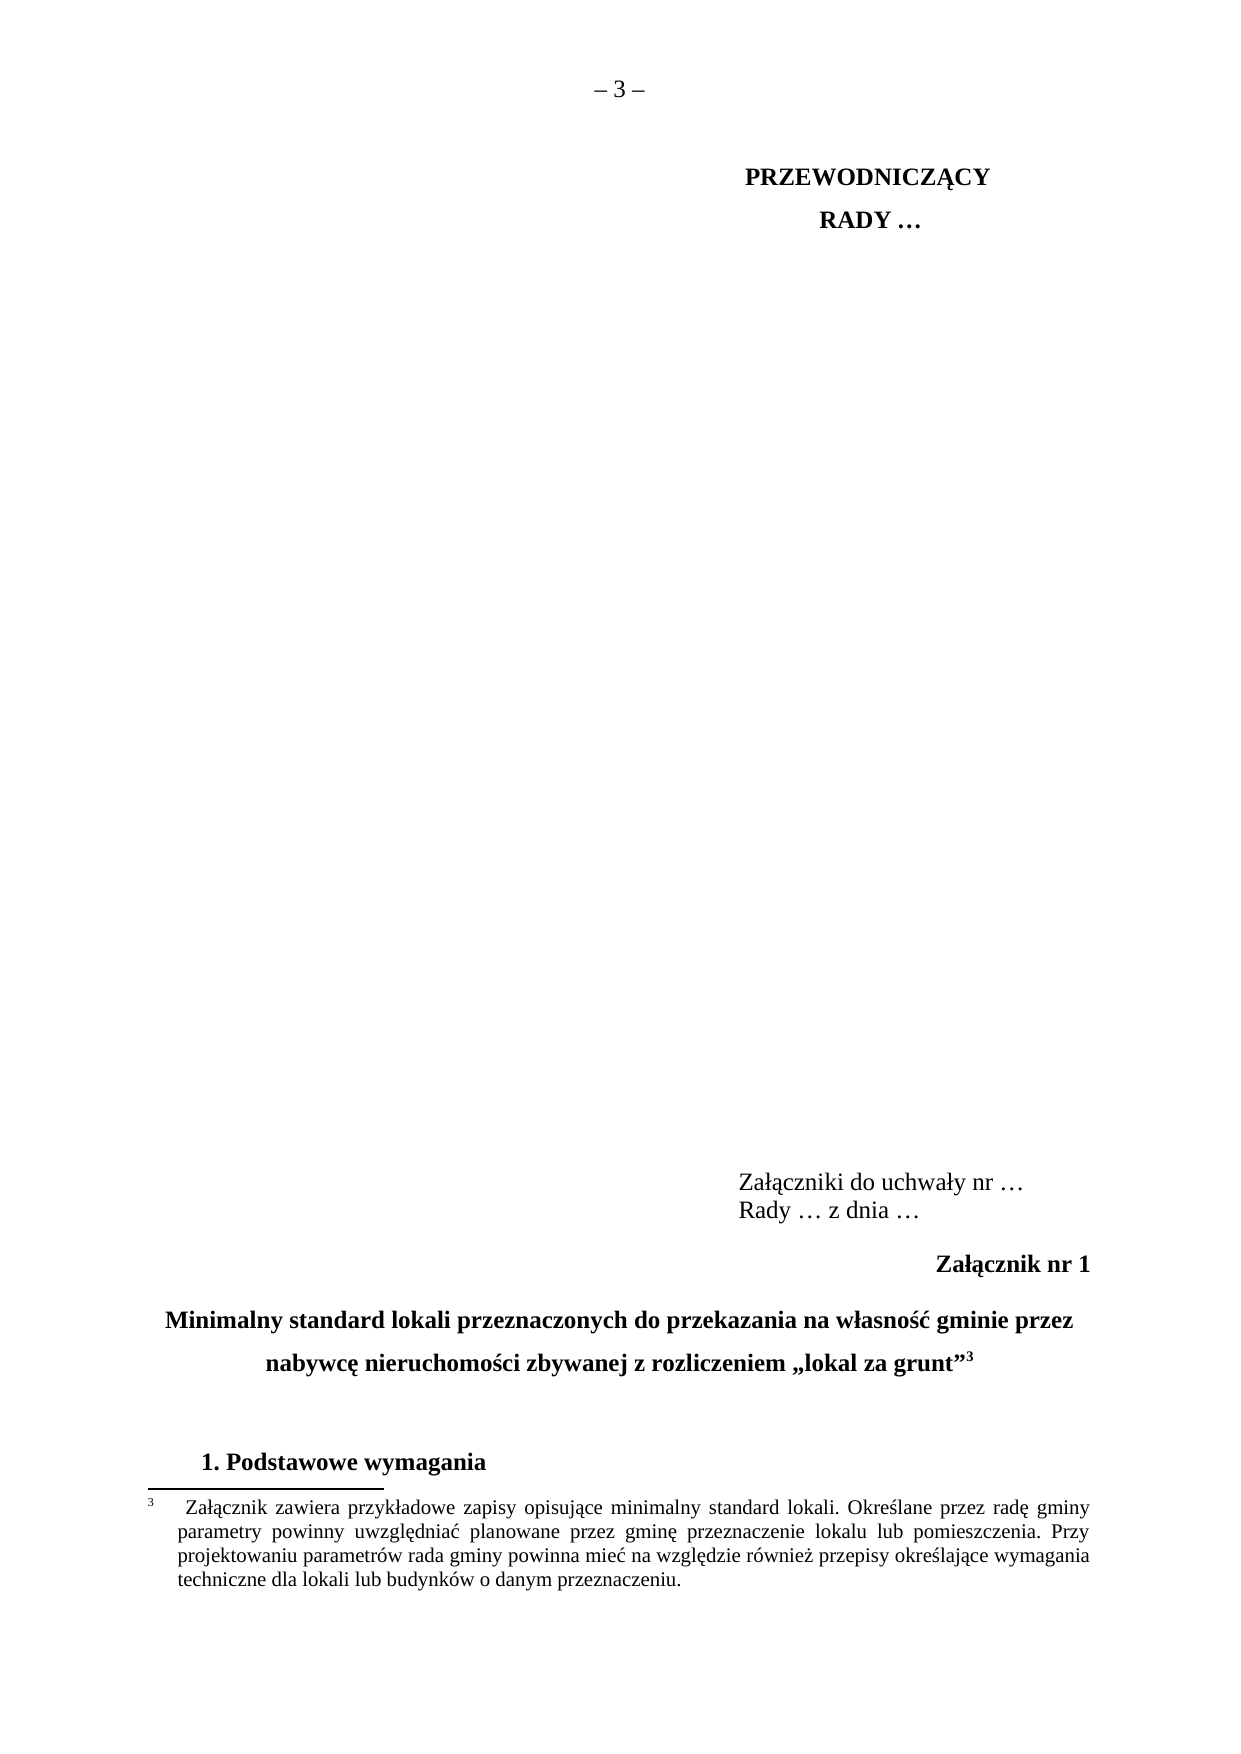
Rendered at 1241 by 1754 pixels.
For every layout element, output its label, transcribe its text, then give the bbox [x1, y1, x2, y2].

text Minimalny standard lokali przeznaczonych do przekazania na własność gminie przez nabywcę nieruchomości zbywanej z rozliczeniem „lokal za grunt” [148, 1305, 1091, 1377]
text 1. Podstawowe wymagania [148, 1447, 1091, 1476]
text Załączniki do uchwały nr … Rady … z dnia … [738, 1167, 1091, 1224]
text Przewodniczący Rady … [650, 162, 1091, 234]
text Załącznik nr 1 [148, 1249, 1091, 1278]
